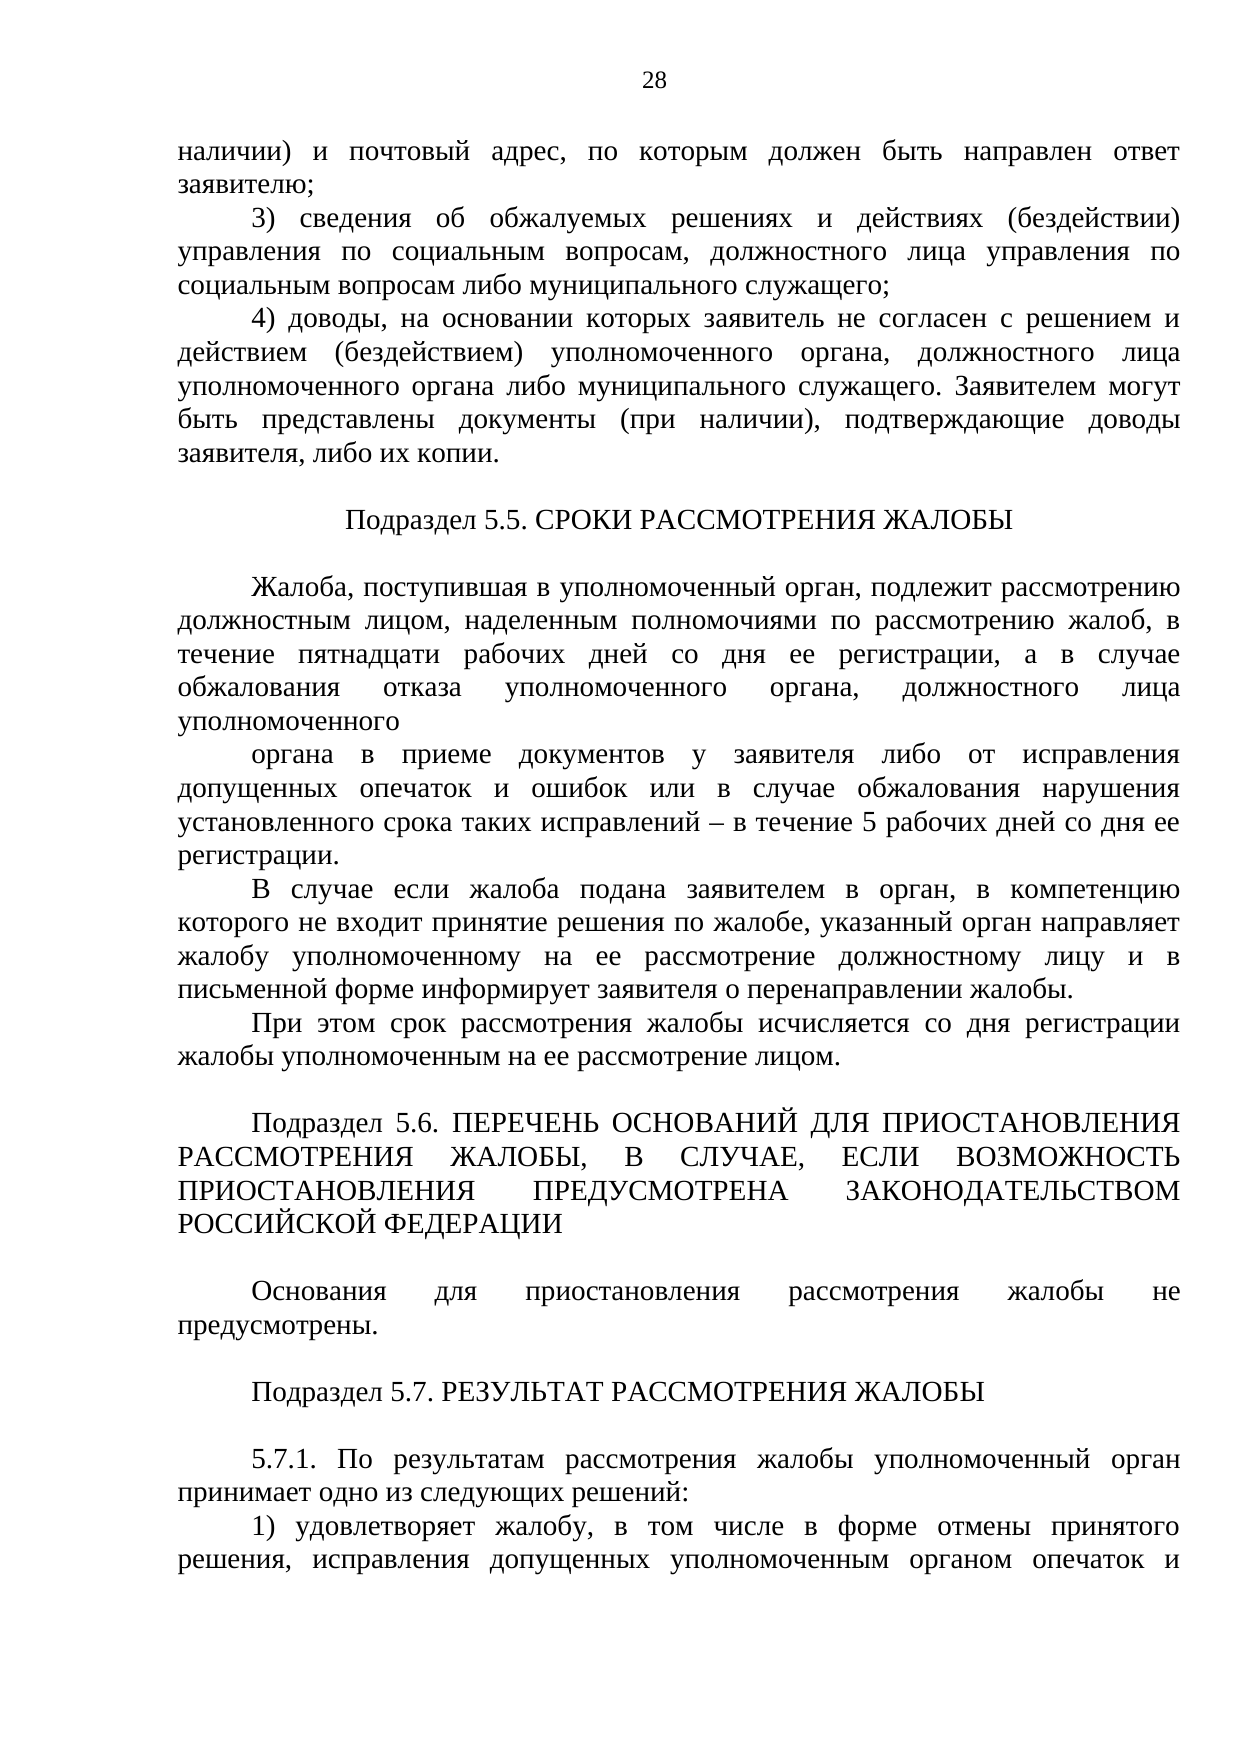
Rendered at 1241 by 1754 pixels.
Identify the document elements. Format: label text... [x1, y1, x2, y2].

text Подраздел 5.6. ПЕРЕЧЕНЬ ОСНОВАНИЙ ДЛЯ ПРИОСТАНОВЛЕНИЯ РАССМОТРЕНИЯ ЖАЛОБЫ, В СЛУЧАЕ, ЕСЛИ ВОЗМОЖНОСТЬ ПРИОСТАНОВЛЕНИЯ ПРЕДУСМОТРЕНА ЗАКОНОДАТЕЛЬСТВОМ РОССИЙСКОЙ ФЕДЕРАЦИИ [177, 1106, 1181, 1240]
text 4) доводы, на основании которых заявитель не согласен с решением и действием (бездействием) уполномоченного органа, должностного лица уполномоченного органа либо муниципального служащего. Заявителем могут быть представлены документы (при наличии), подтверждающие доводы заявителя, либо их копии. [177, 301, 1181, 468]
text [177, 1508, 1181, 1575]
text В случае если жалоба подана заявителем в орган, в компетенцию которого не входит принятие решения по жалобе, указанный орган направляет жалобу уполномоченному на ее рассмотрение должностному лицу и в письменной форме информирует заявителя о перенаправлении жалобы. [177, 871, 1181, 1005]
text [177, 133, 1181, 200]
text 5.7.1. По результатам рассмотрения жалобы уполномоченный орган принимает одно из следующих решений: [177, 1441, 1181, 1508]
text Основания для приостановления рассмотрения жалобы не предусмотрены. [177, 1273, 1181, 1340]
text 3) сведения об обжалуемых решениях и действиях (бездействии) управления по социальным вопросам, должностного лица управления по социальным вопросам либо муниципального служащего; [177, 200, 1181, 301]
text Подраздел 5.7. РЕЗУЛЬТАТ РАССМОТРЕНИЯ ЖАЛОБЫ [177, 1374, 1181, 1407]
text При этом срок рассмотрения жалобы исчисляется со дня регистрации жалобы уполномоченным на ее рассмотрение лицом. [177, 1005, 1181, 1072]
text органа в приеме документов у заявителя либо от исправления допущенных опечаток и ошибок или в случае обжалования нарушения установленного срока таких исправлений – в течение 5 рабочих дней со дня ее регистрации. [177, 737, 1181, 871]
text Жалоба, поступившая в уполномоченный орган, подлежит рассмотрению должностным лицом, наделенным полномочиями по рассмотрению жалоб, в течение пятнадцати рабочих дней со дня ее регистрации, а в случае обжалования отказа уполномоченного органа, должностного лица уполномоченного [177, 569, 1181, 737]
text Подраздел 5.5. СРОКИ РАССМОТРЕНИЯ ЖАЛОБЫ [177, 502, 1181, 535]
